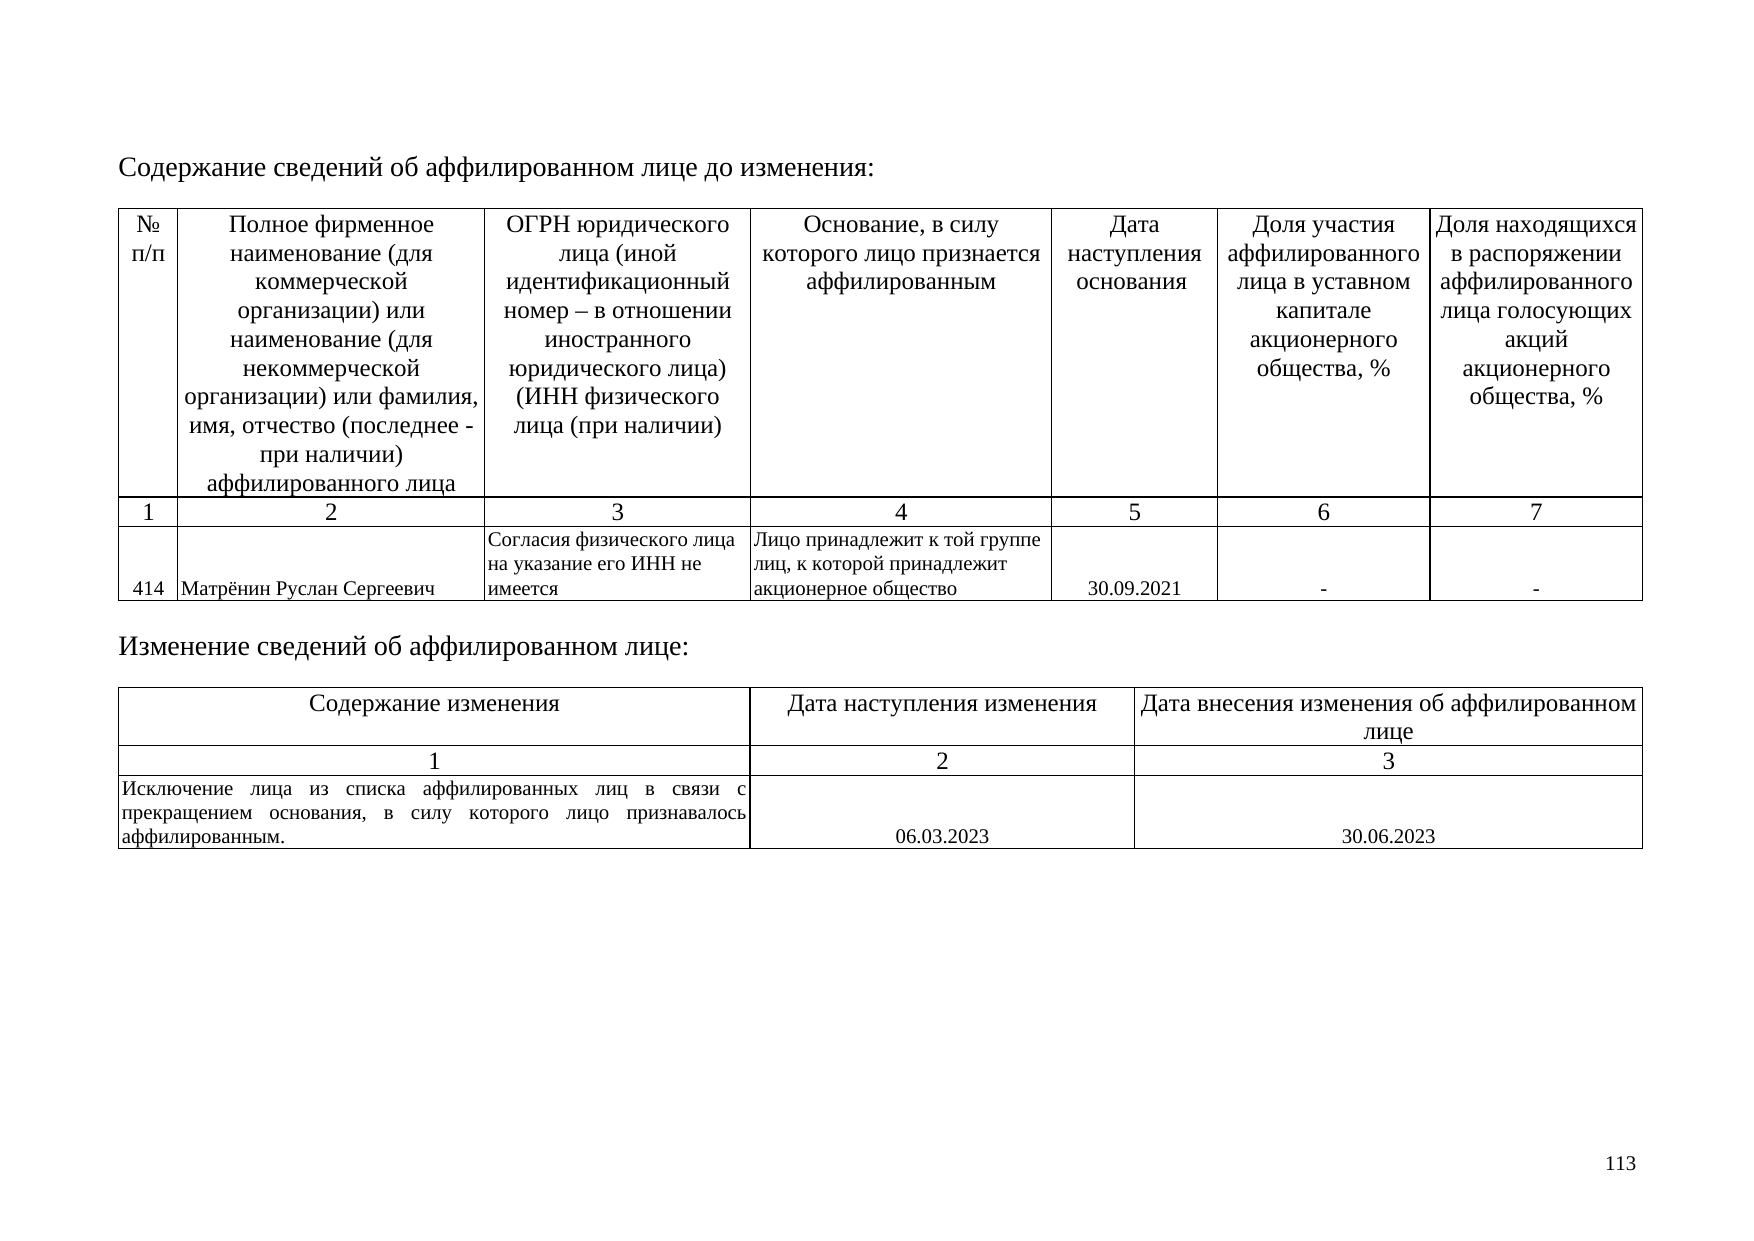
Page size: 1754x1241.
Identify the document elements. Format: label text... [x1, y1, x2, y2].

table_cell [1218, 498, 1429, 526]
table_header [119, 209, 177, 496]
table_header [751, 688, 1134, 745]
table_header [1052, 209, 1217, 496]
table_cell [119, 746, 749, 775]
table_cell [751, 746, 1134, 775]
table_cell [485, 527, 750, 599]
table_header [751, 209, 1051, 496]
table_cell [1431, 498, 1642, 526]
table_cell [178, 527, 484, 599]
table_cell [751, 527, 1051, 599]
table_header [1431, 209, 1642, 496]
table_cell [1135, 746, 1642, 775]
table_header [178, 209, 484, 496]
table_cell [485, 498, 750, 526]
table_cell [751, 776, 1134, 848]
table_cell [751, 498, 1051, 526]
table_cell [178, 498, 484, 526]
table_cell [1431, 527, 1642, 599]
text Изменение сведений об аффилированном лице: [118, 629, 1636, 662]
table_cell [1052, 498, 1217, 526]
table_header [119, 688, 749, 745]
text Содержание сведений об аффилированном лице до изменения: [118, 151, 1636, 183]
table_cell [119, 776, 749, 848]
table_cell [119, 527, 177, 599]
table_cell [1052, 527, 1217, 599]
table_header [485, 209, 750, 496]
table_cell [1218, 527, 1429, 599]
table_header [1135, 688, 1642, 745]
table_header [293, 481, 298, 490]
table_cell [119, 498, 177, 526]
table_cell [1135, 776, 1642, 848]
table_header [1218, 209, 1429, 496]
